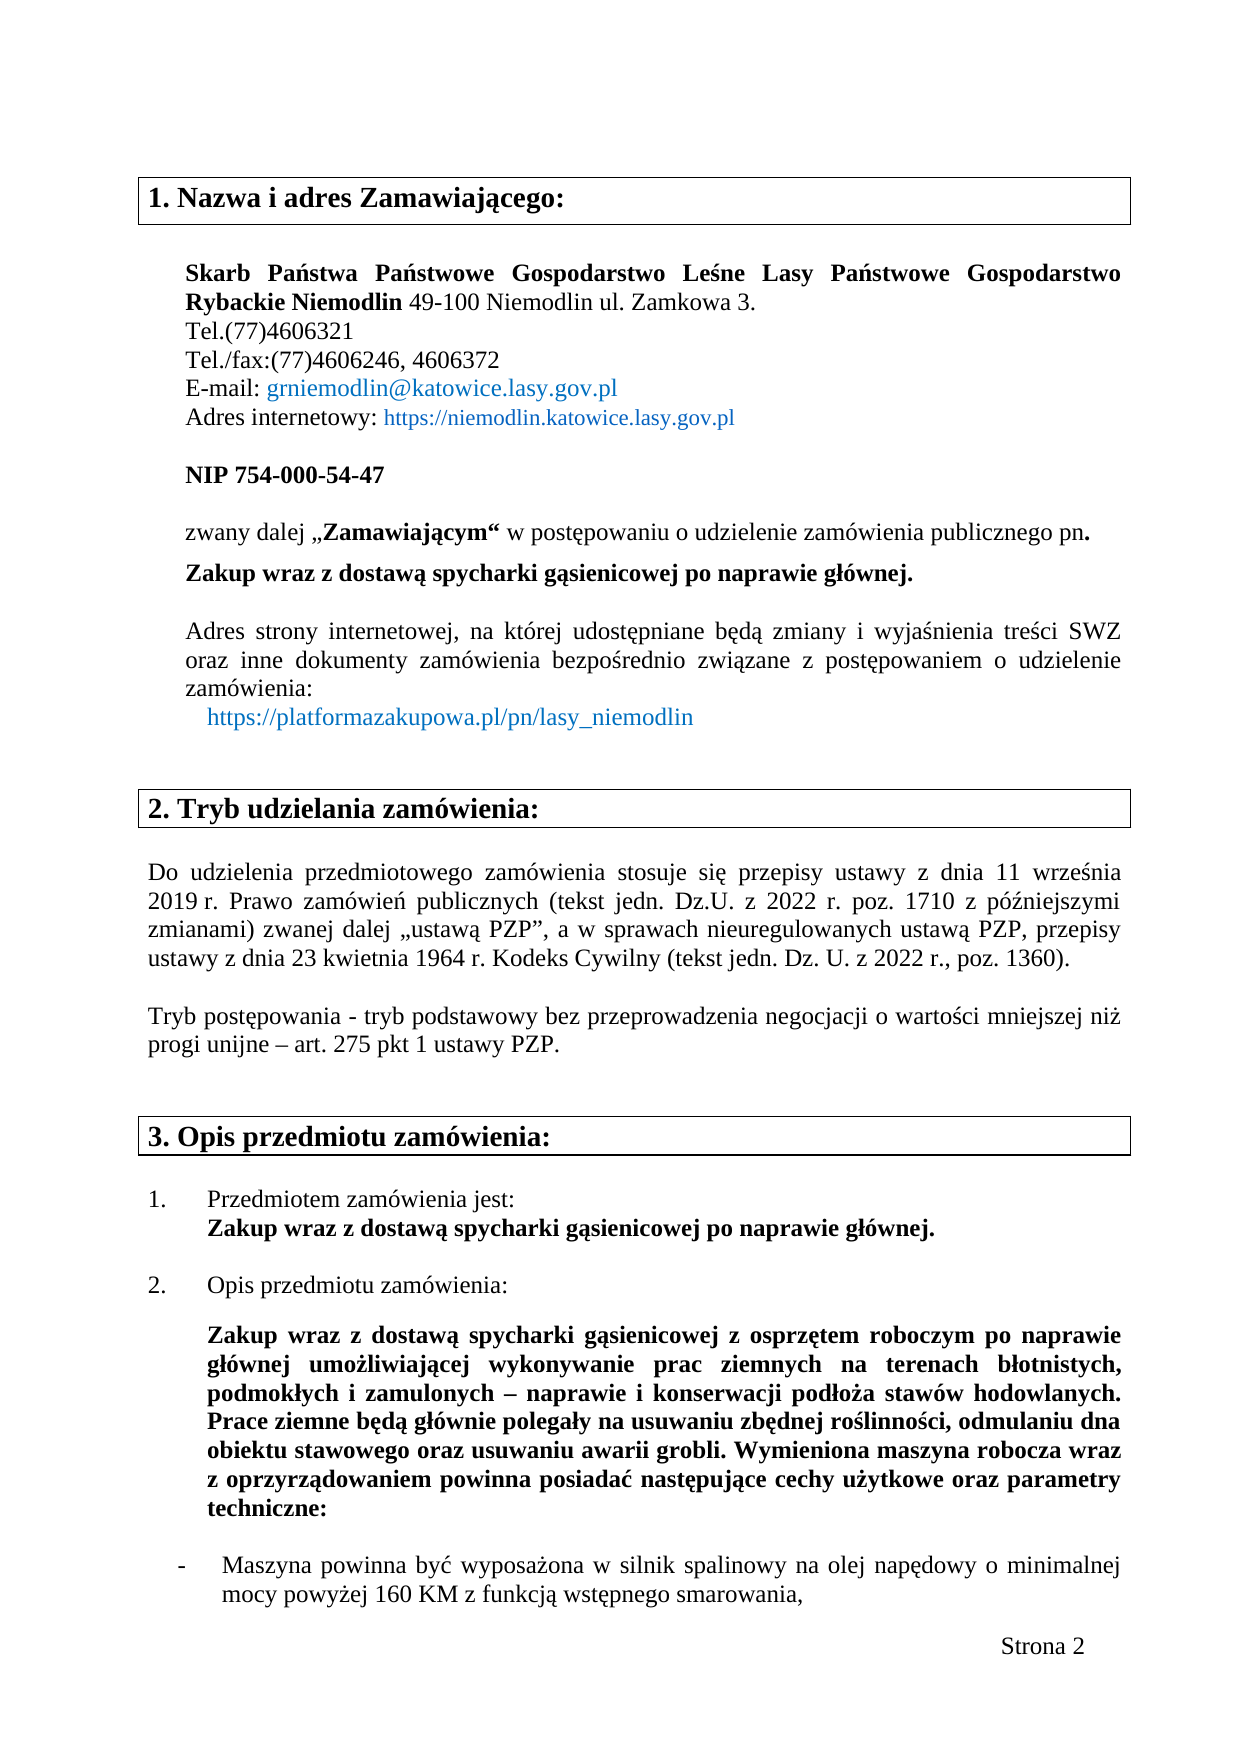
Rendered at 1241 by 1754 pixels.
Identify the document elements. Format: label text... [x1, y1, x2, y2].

text Tryb postępowania - tryb podstawowy bez przeprowadzenia negocjacji o wartości mniejszej niż progi unijne – art. 275 pkt 1 ustawy PZP. [148, 1001, 1122, 1058]
text Tel./fax:(77)4606246, 4606372 [185, 345, 1122, 373]
text E-mail: grniemodlin@katowice.lasy.gov.pl [185, 373, 1122, 402]
text Zakup wraz z dostawą spycharki gąsienicowej z osprzętem roboczym po naprawie głównej umożliwiającej wykonywanie prac ziemnych na terenach błotnistych, podmokłych i zamulonych – naprawie i konserwacji podłoża stawów hodowlanych. Prace ziemne będą głównie polegały na usuwaniu zbędnej roślinności, odmulaniu dna obiektu stawowego oraz usuwaniu awarii grobli. Wymieniona maszyna robocza wraz z oprzyrządowaniem powinna posiadać następujące cechy użytkowe oraz parametry techniczne: [207, 1320, 1122, 1521]
text - Maszyna powinna być wyposażona w silnik spalinowy na olej napędowy o minimalnej mocy powyżej 160 KM z funkcją wstępnego smarowania, [177, 1550, 1122, 1608]
text Zakup wraz z dostawą spycharki gąsienicowej po naprawie głównej. [185, 1213, 1122, 1242]
list Opis przedmiotu zamówienia: [148, 1271, 1122, 1299]
text NIP 754-000-54-47 [185, 460, 1122, 488]
text Adres internetowy: https://niemodlin.katowice.lasy.gov.pl [185, 402, 1122, 431]
list Przedmiotem zamówienia jest: [148, 1184, 1122, 1213]
text zwany dalej „Zamawiającym“ w postępowaniu o udzielenie zamówienia publicznego pn. [185, 517, 1122, 546]
text Tel.(77)4606321 [185, 316, 1122, 345]
text Skarb Państwa Państwowe Gospodarstwo Leśne Lasy Państwowe Gospodarstwo Rybackie Niemodlin 49-100 Niemodlin ul. Zamkowa 3. [185, 258, 1122, 316]
text Do udzielenia przedmiotowego zamówienia stosuje się przepisy ustawy z dnia 11 września 2019 r. Prawo zamówień publicznych (tekst jedn. Dz.U. z 2022 r. poz. 1710 z późniejszymi zmianami) zwanej dalej „ustawą PZP”, a w sprawach nieuregulowanych ustawą PZP, przepisy ustawy z dnia 23 kwietnia 1964 r. Kodeks Cywilny (tekst jedn. Dz. U. z 2022 r., poz. 1360). [148, 857, 1122, 972]
text Zakup wraz z dostawą spycharki gąsienicowej po naprawie głównej. [185, 558, 1122, 587]
text Adres strony internetowej, na której udostępniane będą zmiany i wyjaśnienia treści SWZ oraz inne dokumenty zamówienia bezpośrednio związane z postępowaniem o udzielenie zamówienia: [185, 673, 1122, 702]
text https://platformazakupowa.pl/pn/lasy_niemodlin [207, 702, 1122, 731]
text 2. Tryb udzielania zamówienia: [139, 790, 1130, 827]
text 1. Nazwa i adres Zamawiającego: [139, 178, 1130, 224]
text 3. Opis przedmiotu zamówienia: [139, 1117, 1130, 1154]
